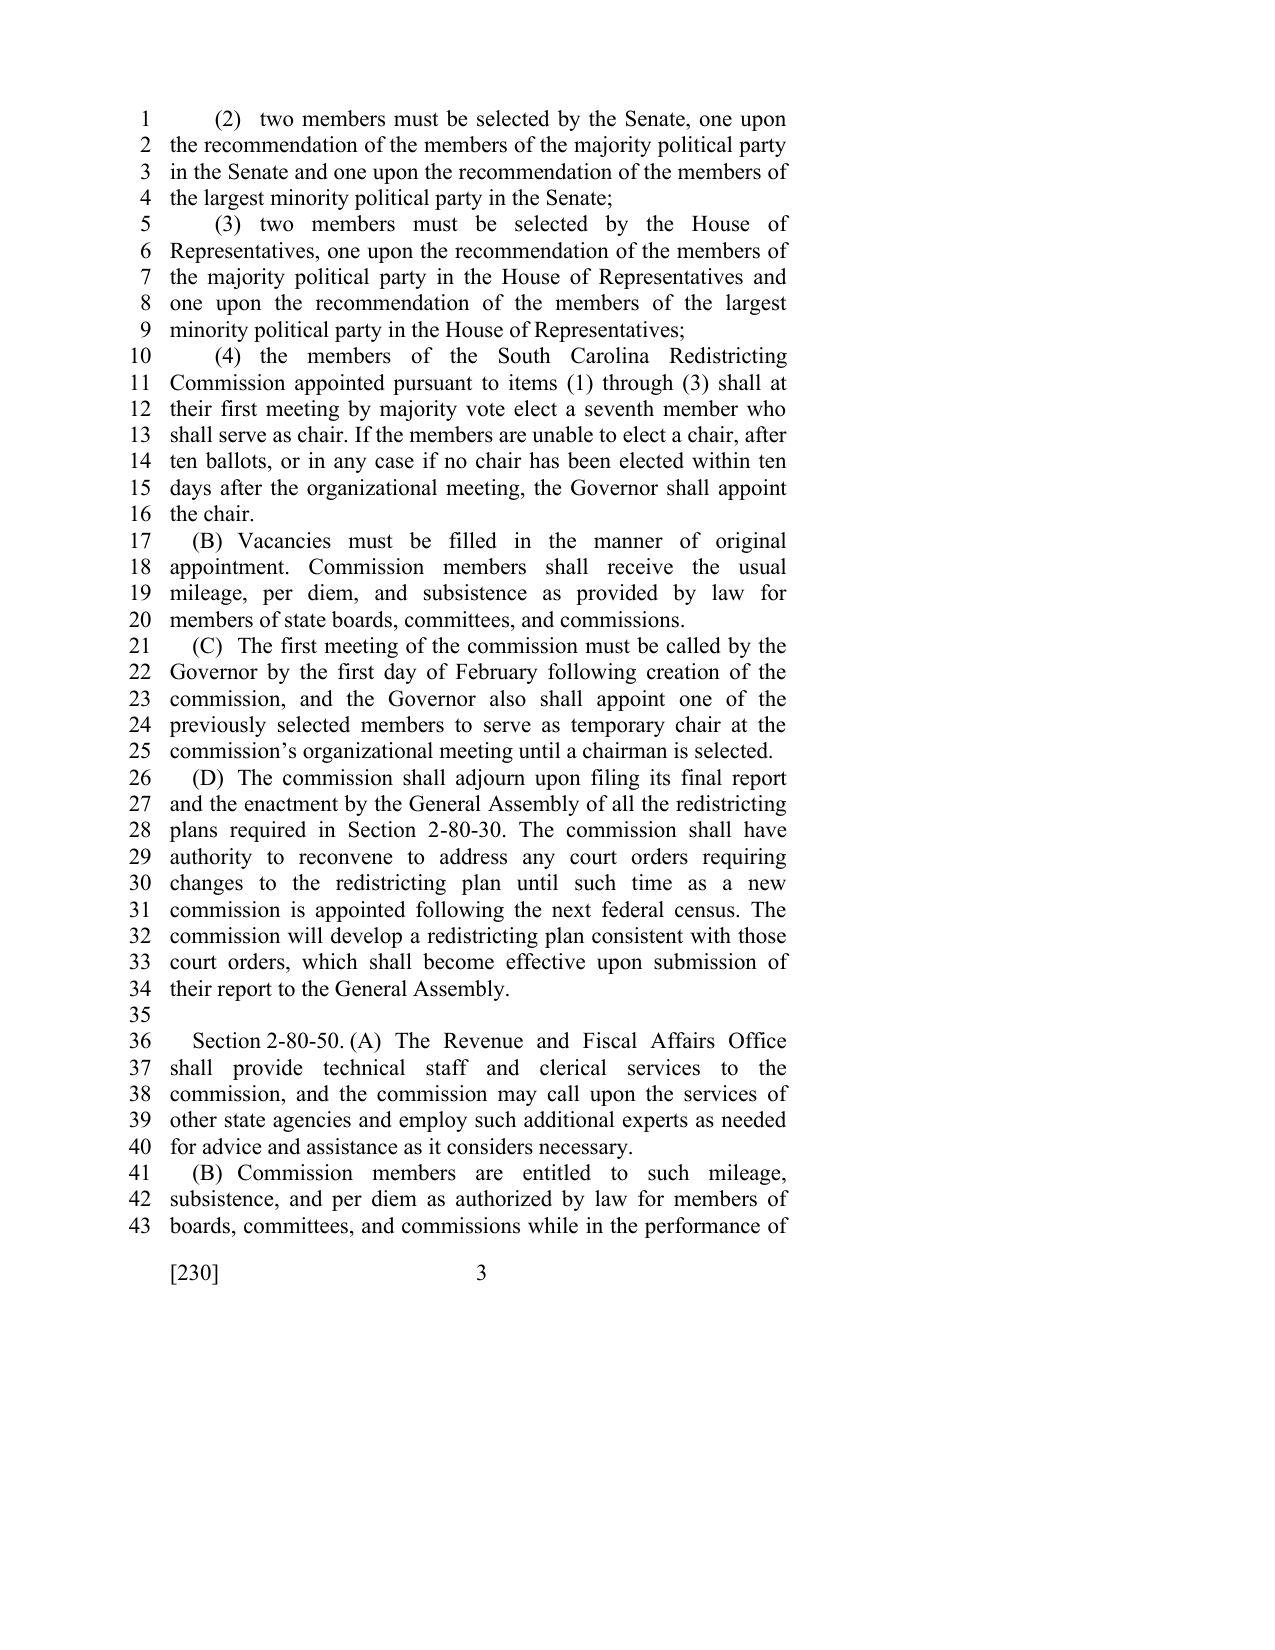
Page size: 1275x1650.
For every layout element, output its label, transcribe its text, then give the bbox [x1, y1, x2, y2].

text (2) two members must be selected by the Senate, one upon the recommendation of the members of the majority political party in the Senate and one upon the recommendation of the members of the largest minority political party in the Senate; [169, 105, 787, 210]
text Section 2-80-50. (A) The Revenue and Fiscal Affairs Office shall provide technical staff and clerical services to the commission, and the commission may call upon the services of other state agencies and employ such additional experts as needed for advice and assistance as it considers necessary. [169, 1027, 787, 1159]
text (B) Vacancies must be filled in the manner of original appointment. Commission members shall receive the usual mileage, per diem, and subsistence as provided by law for members of state boards, committees, and commissions. [169, 527, 787, 632]
text (4) the members of the South Carolina Redistricting Commission appointed pursuant to items (1) through (3) shall at their first meeting by majority vote elect a seventh member who shall serve as chair. If the members are unable to elect a chair, after ten ballots, or in any case if no chair has been elected within ten days after the organizational meeting, the Governor shall appoint the chair. [169, 342, 787, 527]
text (C) The first meeting of the commission must be called by the Governor by the first day of February following creation of the commission, and the Governor also shall appoint one of the previously selected members to serve as temporary chair at the commission’s organizational meeting until a chairman is selected. [169, 632, 787, 764]
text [169, 1159, 787, 1238]
text (3) two members must be selected by the House of Representatives, one upon the recommendation of the members of the majority political party in the House of Representatives and one upon the recommendation of the members of the largest minority political party in the House of Representatives; [169, 210, 787, 342]
text (D) The commission shall adjourn upon filing its final report and the enactment by the General Assembly of all the redistricting plans required in Section 2-80-30. The commission shall have authority to reconvene to address any court orders requiring changes to the redistricting plan until such time as a new commission is appointed following the next federal census. The commission will develop a redistricting plan consistent with those court orders, which shall become effective upon submission of their report to the General Assembly. [169, 764, 787, 1001]
